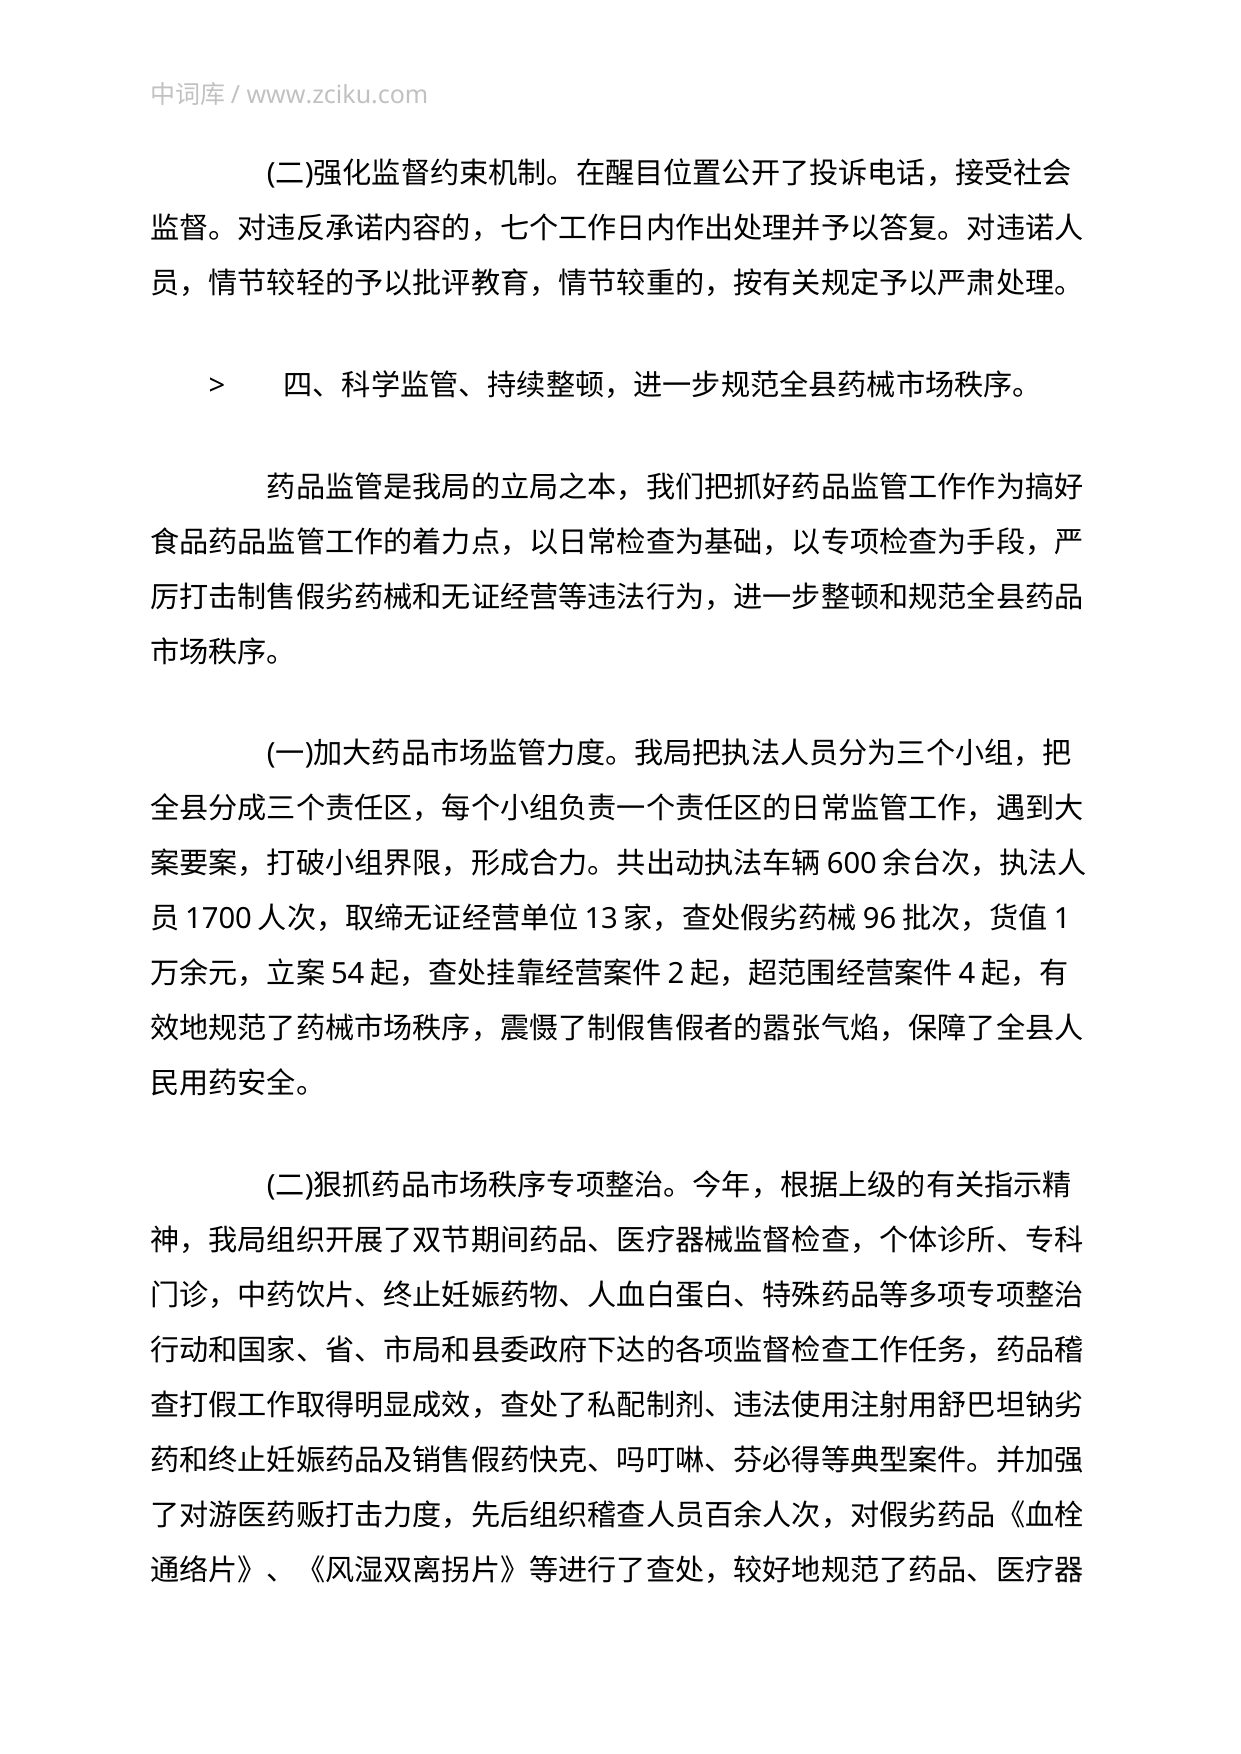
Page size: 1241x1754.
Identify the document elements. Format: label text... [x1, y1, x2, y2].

text 药品监管是我局的立局之本，我们把抓好药品监管工作作为搞好食品药品监管工作的着力点，以日常检查为基础，以专项检查为手段，严厉打击制售假劣药械和无证经营等违法行为，进一步整顿和规范全县药品市场秩序。 [150, 464, 1090, 671]
text (二)强化监督约束机制。在醒目位置公开了投诉电话，接受社会监督。对违反承诺内容的，七个工作日内作出处理并予以答复。对违诺人员，情节较轻的予以批评教育，情节较重的，按有关规定予以严肃处理。 [150, 150, 1090, 302]
text (一)加大药品市场监管力度。我局把执法人员分为三个小组，把全县分成三个责任区，每个小组负责一个责任区的日常监管工作，遇到大案要案，打破小组界限，形成合力。共出动执法车辆600余台次，执法人员1700人次，取缔无证经营单位13家，查处假劣药械96批次，货值1万余元，立案54起，查处挂靠经营案件2起，超范围经营案件4起，有效地规范了药械市场秩序，震慑了制假售假者的嚣张气焰，保障了全县人民用药安全。 [150, 730, 1090, 1102]
text > 四、科学监管、持续整顿，进一步规范全县药械市场秩序。 [150, 362, 1090, 404]
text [150, 1162, 1090, 1588]
